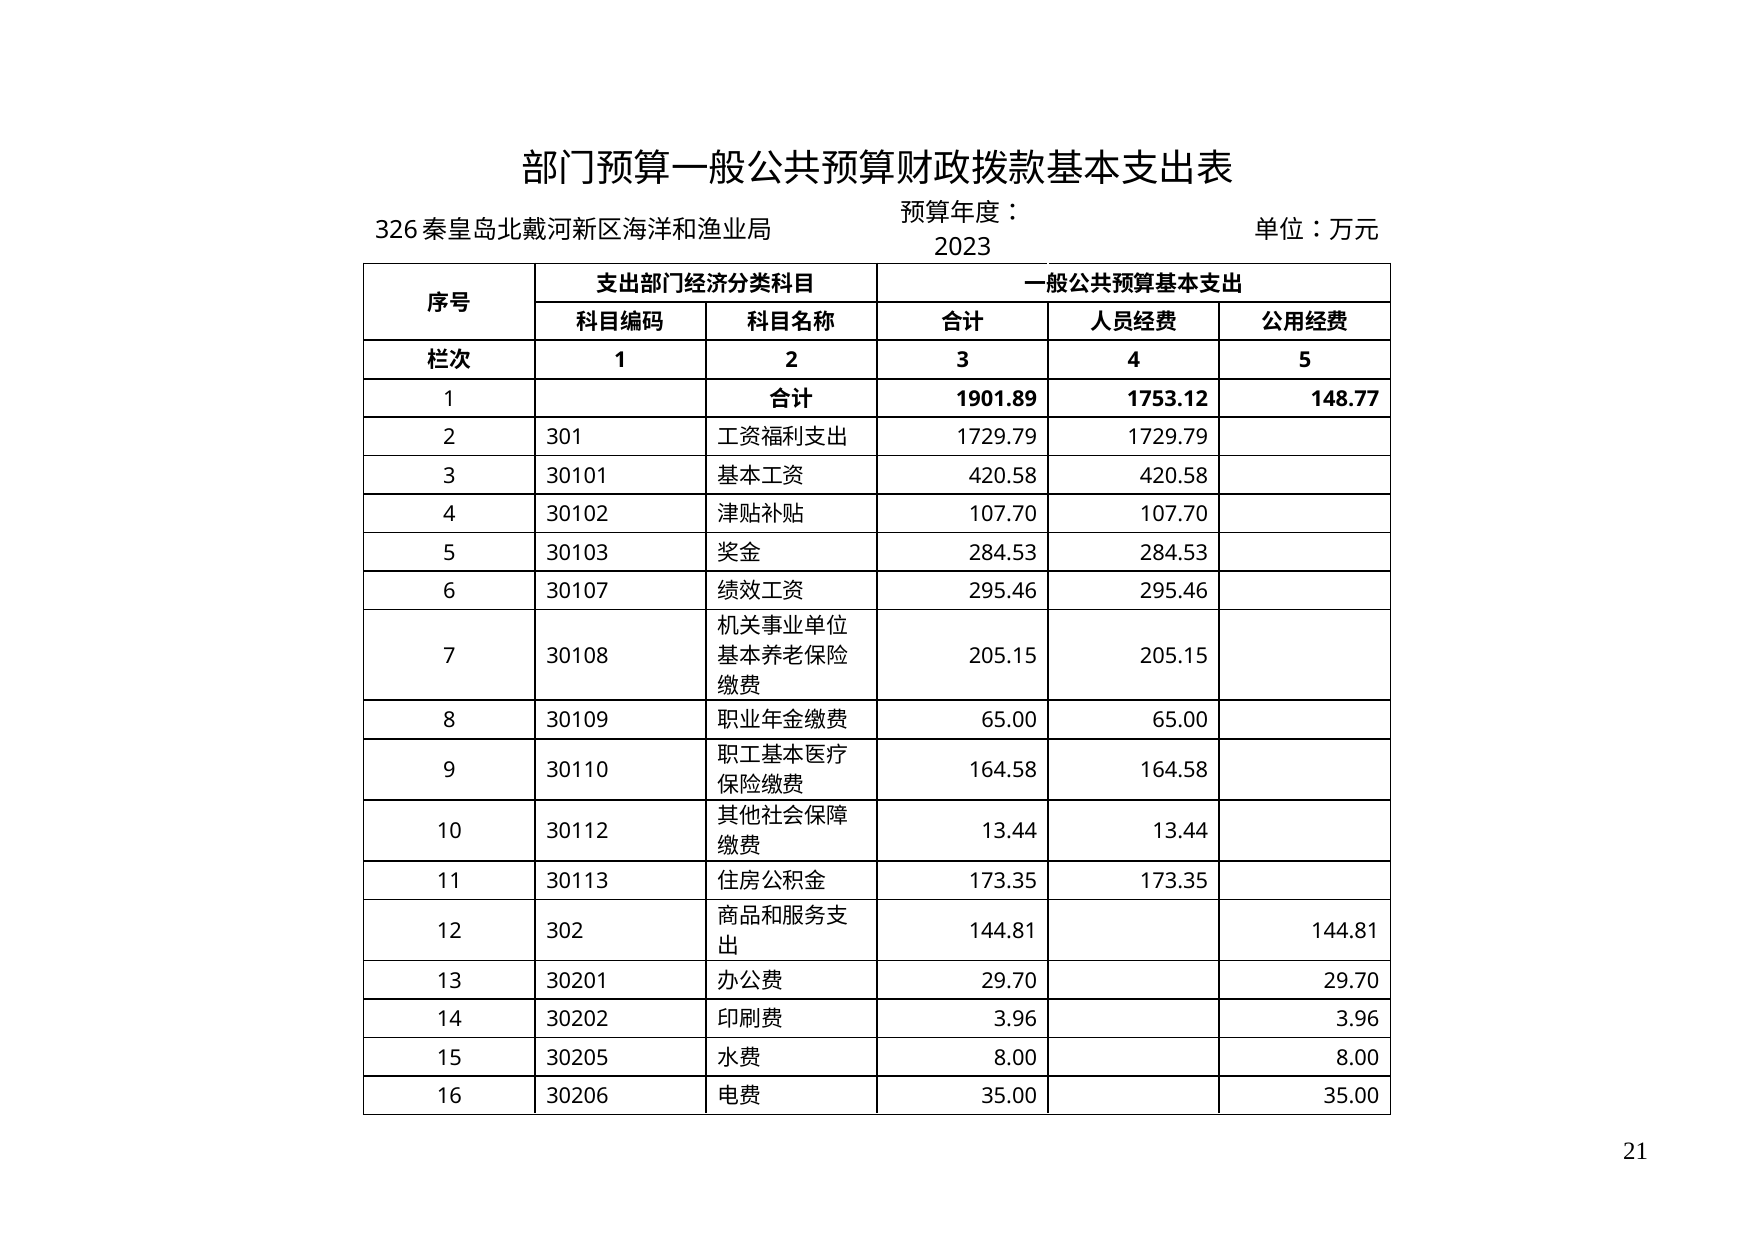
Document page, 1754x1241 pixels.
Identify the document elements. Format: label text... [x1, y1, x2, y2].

table_cell 3.96 [1220, 1000, 1390, 1037]
table_cell 10 [364, 801, 534, 860]
table_cell 16 [364, 1077, 534, 1113]
table_cell 107.70 [1049, 495, 1218, 532]
table_cell 8 [364, 701, 534, 738]
table_cell 合计 [878, 303, 1047, 339]
table_cell [1220, 533, 1390, 570]
table_cell 1753.12 [1049, 380, 1218, 416]
table_cell 148.77 [1220, 380, 1390, 416]
table_cell 1729.79 [878, 418, 1047, 455]
table_cell 3.96 [878, 1000, 1047, 1037]
table_cell 164.58 [1049, 740, 1218, 799]
table_cell [1049, 1038, 1218, 1075]
table_cell 420.58 [878, 456, 1047, 493]
table_cell 65.00 [878, 701, 1047, 738]
table_cell 公用经费 [1220, 303, 1390, 339]
table_header 单位：万元 [1049, 195, 1390, 262]
table_cell 职工基本医疗保险缴费 [707, 740, 876, 799]
table_cell 144.81 [878, 900, 1047, 960]
table_cell 人员经费 [1049, 303, 1218, 339]
table_cell 205.15 [1049, 610, 1218, 699]
table_cell 295.46 [878, 572, 1047, 608]
table_cell 奖金 [707, 533, 876, 570]
table_cell 30102 [536, 495, 705, 532]
table_cell 30110 [536, 740, 705, 799]
table_cell 14 [364, 1000, 534, 1037]
table_cell 商品和服务支出 [707, 900, 876, 960]
table_cell 302 [536, 900, 705, 960]
table_cell 30202 [536, 1000, 705, 1037]
table_cell 29.70 [878, 961, 1047, 998]
table_cell 序号 [364, 264, 534, 339]
table_cell [1049, 961, 1218, 998]
table_cell 津贴补贴 [707, 495, 876, 532]
table_cell 30112 [536, 801, 705, 860]
table_cell 6 [364, 572, 534, 608]
table_cell [1220, 610, 1390, 699]
table_cell 9 [364, 740, 534, 799]
table_cell 205.15 [878, 610, 1047, 699]
table_cell 机关事业单位基本养老保险缴费 [707, 610, 876, 699]
table_cell 基本工资 [707, 456, 876, 493]
table_cell 30101 [536, 456, 705, 493]
table_cell 3 [364, 456, 534, 493]
table_cell [1220, 740, 1390, 799]
table_cell 1 [364, 380, 534, 416]
table_cell 水费 [707, 1038, 876, 1075]
table_cell [1220, 418, 1390, 455]
table_cell 7 [364, 610, 534, 699]
table_cell [1220, 701, 1390, 738]
table_cell 12 [364, 900, 534, 960]
table_cell 173.35 [1049, 862, 1218, 898]
table_cell 1729.79 [1049, 418, 1218, 455]
table_cell [1049, 900, 1218, 960]
table_cell 4 [1049, 341, 1218, 378]
table_cell 420.58 [1049, 456, 1218, 493]
table_cell 35.00 [1220, 1077, 1390, 1113]
table_cell [1220, 862, 1390, 898]
table_cell [536, 380, 705, 416]
table_cell 30206 [536, 1077, 705, 1113]
table_cell 301 [536, 418, 705, 455]
table_cell [1220, 572, 1390, 608]
table_cell 科目名称 [707, 303, 876, 339]
table_cell 30108 [536, 610, 705, 699]
table_cell 30107 [536, 572, 705, 608]
table_cell 65.00 [1049, 701, 1218, 738]
table_cell [1049, 1000, 1218, 1037]
table_cell 284.53 [1049, 533, 1218, 570]
table_cell 164.58 [878, 740, 1047, 799]
table_cell 15 [364, 1038, 534, 1075]
table_cell 1 [536, 341, 705, 378]
table_cell 5 [364, 533, 534, 570]
table_cell 住房公积金 [707, 862, 876, 898]
table_header 326秦皇岛北戴河新区海洋和渔业局 [364, 195, 876, 262]
table_cell 5 [1220, 341, 1390, 378]
table_cell 栏次 [364, 341, 534, 378]
table_cell 11 [364, 862, 534, 898]
table_cell 办公费 [707, 961, 876, 998]
table_cell 13 [364, 961, 534, 998]
table_cell 2 [707, 341, 876, 378]
table_cell 30205 [536, 1038, 705, 1075]
table_cell [1049, 1077, 1218, 1113]
table_cell [1220, 801, 1390, 860]
table_cell 科目编码 [536, 303, 705, 339]
table_cell 30113 [536, 862, 705, 898]
table_cell 3 [878, 341, 1047, 378]
text 部门预算一般公共预算财政拨款基本支出表 [106, 142, 1648, 193]
table_cell 30201 [536, 961, 705, 998]
table_cell 1901.89 [878, 380, 1047, 416]
table_cell 173.35 [878, 862, 1047, 898]
table_cell 144.81 [1220, 900, 1390, 960]
table_header 预算年度：2023 [878, 195, 1047, 262]
table_cell 30109 [536, 701, 705, 738]
table_cell 其他社会保障缴费 [707, 801, 876, 860]
table_cell 2 [364, 418, 534, 455]
table_cell 电费 [707, 1077, 876, 1113]
table_cell 107.70 [878, 495, 1047, 532]
table_cell [1220, 495, 1390, 532]
table_cell [1220, 456, 1390, 493]
table_cell 30103 [536, 533, 705, 570]
table_cell 支出部门经济分类科目 [536, 264, 876, 301]
table_cell 295.46 [1049, 572, 1218, 608]
table_cell 29.70 [1220, 961, 1390, 998]
table_cell 284.53 [878, 533, 1047, 570]
table_cell 印刷费 [707, 1000, 876, 1037]
table_cell 35.00 [878, 1077, 1047, 1113]
table_cell 13.44 [1049, 801, 1218, 860]
table_cell 13.44 [878, 801, 1047, 860]
table_cell 合计 [707, 380, 876, 416]
table_cell 工资福利支出 [707, 418, 876, 455]
table_cell 4 [364, 495, 534, 532]
table_cell 8.00 [878, 1038, 1047, 1075]
table_cell 职业年金缴费 [707, 701, 876, 738]
table_cell 8.00 [1220, 1038, 1390, 1075]
table_cell 绩效工资 [707, 572, 876, 608]
table_cell 一般公共预算基本支出 [878, 264, 1390, 301]
